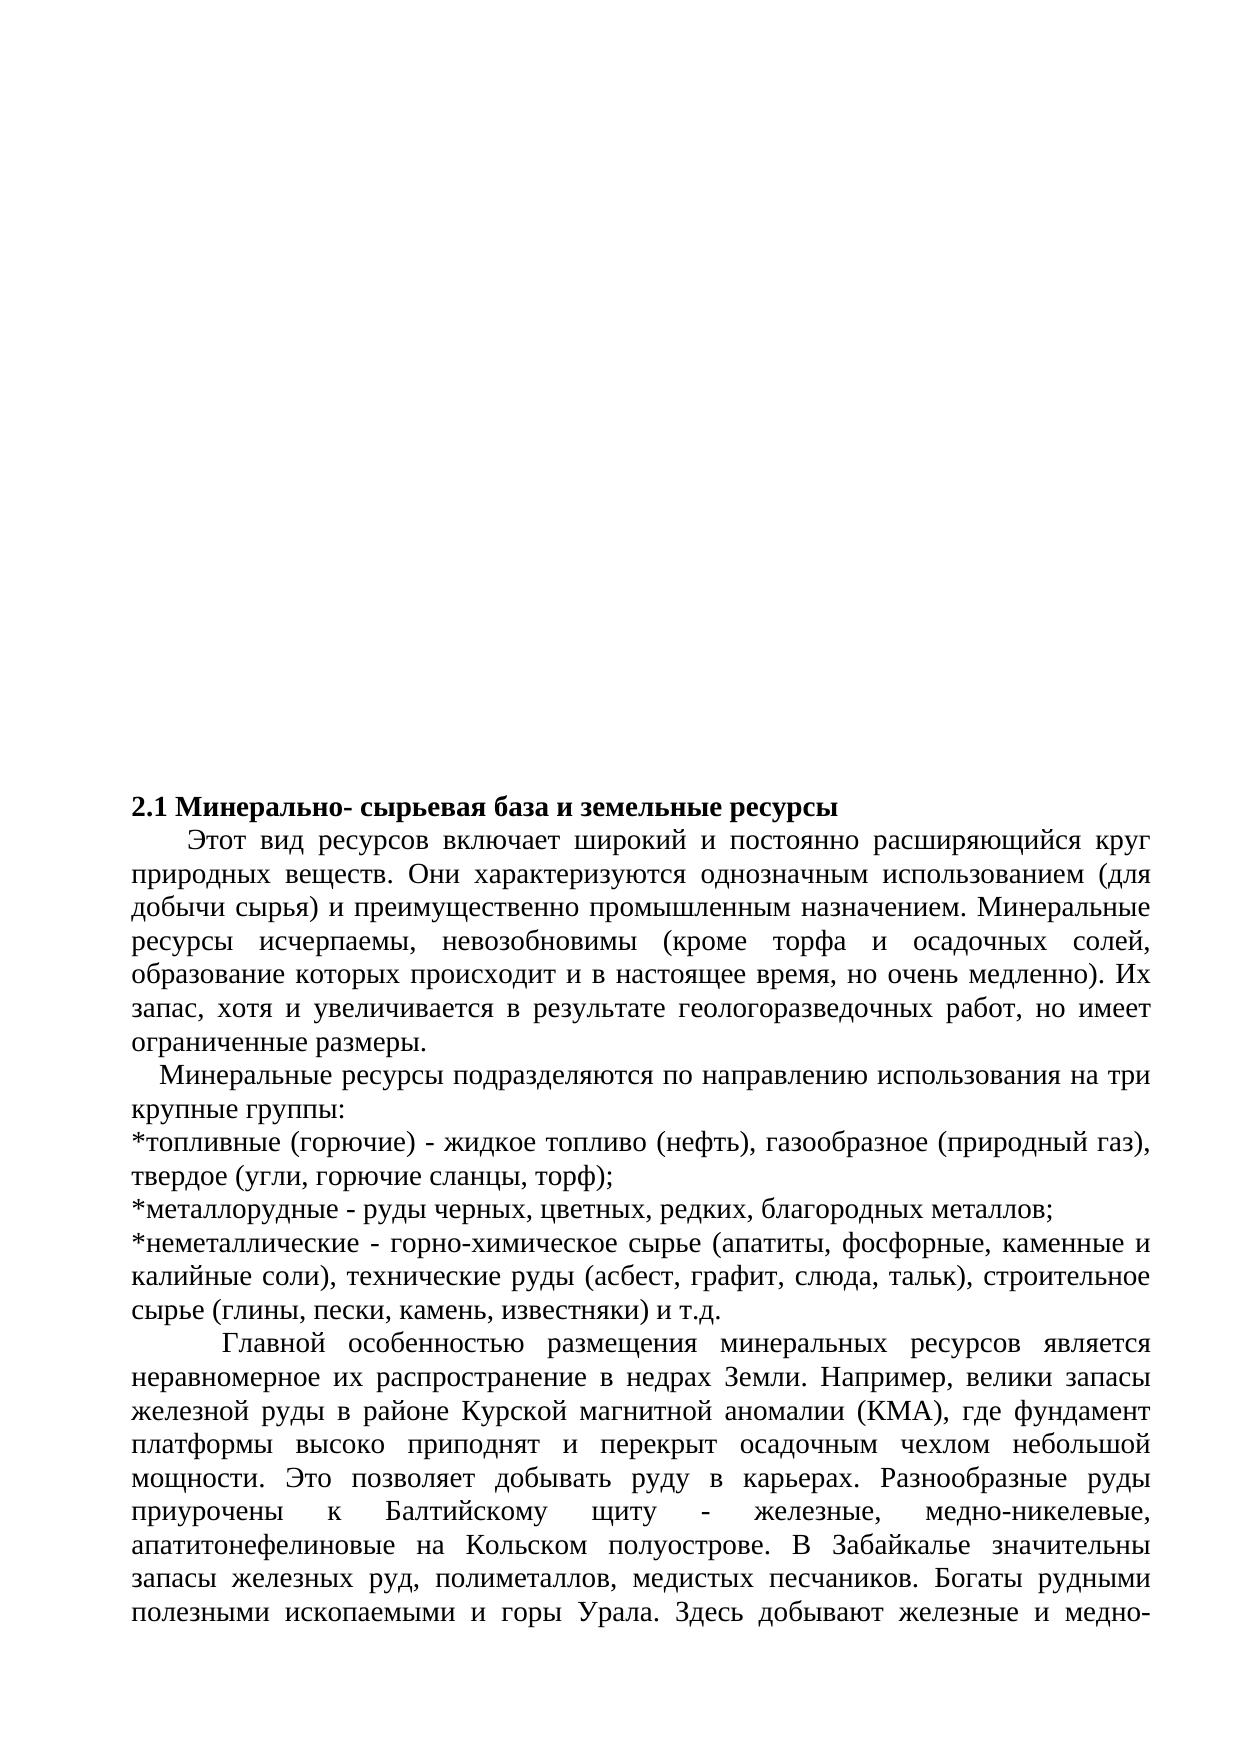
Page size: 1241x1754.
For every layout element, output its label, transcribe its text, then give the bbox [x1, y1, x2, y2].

text 2.1 Минерально- сырьевая база и земельные ресурсы [131, 789, 1152, 822]
text *неметаллические - горно-химическое сырье (апатиты, фосфорные, каменные и калийные соли), технические руды (асбест, графит, слюда, тальк), строительное сырье (глины, пески, камень, известняки) и т.д. [131, 1225, 1152, 1326]
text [131, 1326, 1152, 1627]
text Этот вид ресурсов включает широкий и постоянно расширяющийся круг природных веществ. Они характеризуются однозначным использованием (для добычи сырья) и преимущественно промышленным назначением. Минеральные ресурсы исчерпаемы, невозобновимы (кроме торфа и осадочных солей, образование которых происходит и в настоящее время, но очень медленно). Их запас, хотя и увеличивается в результате геологоразведочных работ, но имеет ограниченные размеры. [131, 822, 1152, 1057]
text *металлорудные - руды черных, цветных, редких, благородных металлов; [131, 1191, 1152, 1225]
text *топливные (горючие) - жидкое топливо (нефть), газообразное (природный газ), твердое (угли, горючие сланцы, торф); [131, 1124, 1152, 1191]
text Минеральные ресурсы подразделяются по направлению использования на три крупные группы: [131, 1057, 1152, 1124]
